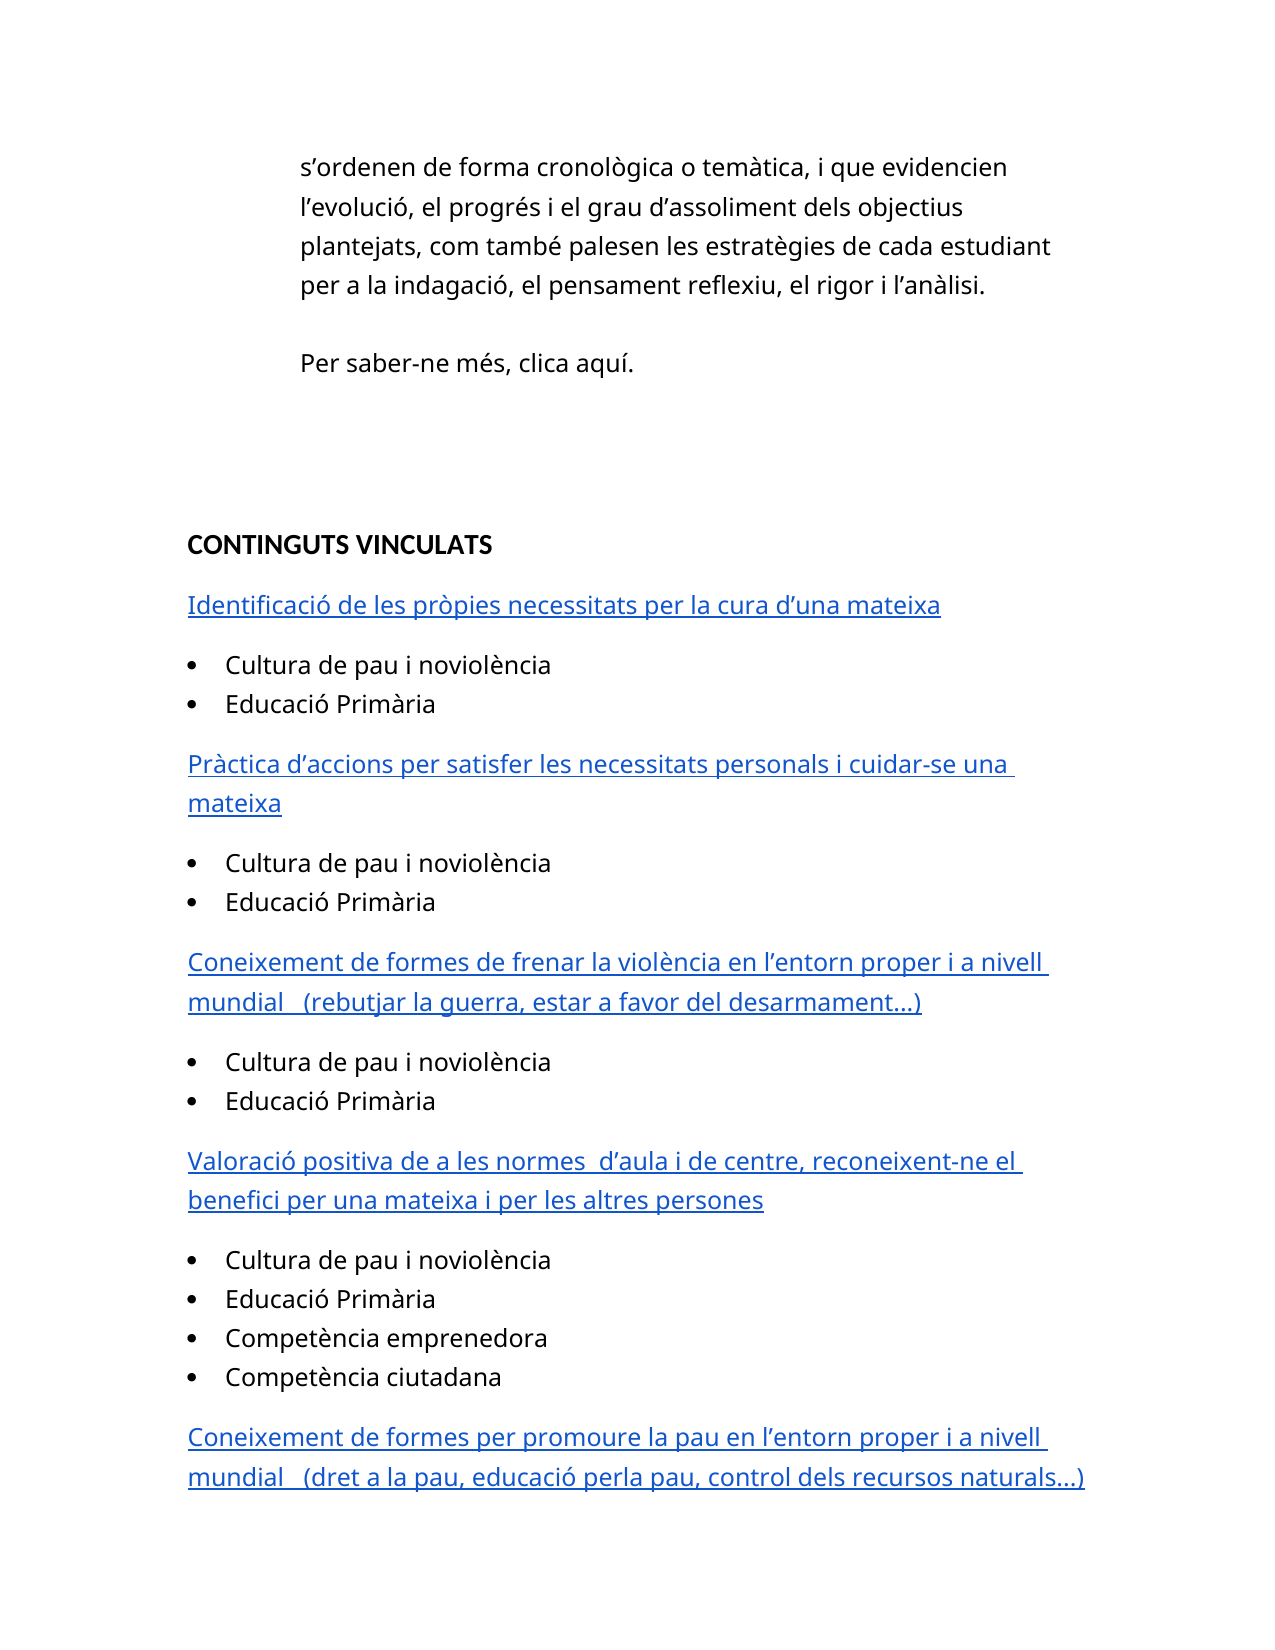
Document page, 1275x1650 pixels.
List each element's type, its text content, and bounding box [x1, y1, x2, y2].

list Educació Primària [187, 885, 1087, 919]
list Cultura de pau i noviolència [187, 1044, 1087, 1078]
text Identificació de les pròpies necessitats per la cura d’una mateixa [187, 588, 1087, 622]
text Valoració positiva de a les normes d’aula i de centre, reconeixent-ne el benefici per una mateixa i per les altres persones [187, 1143, 1087, 1217]
list Educació Primària [187, 1282, 1087, 1316]
text Coneixement de formes per promoure la pau en l’entorn proper i a nivell mundial (dret a la pau, educació perla pau, control dels recursos naturals...) [187, 1420, 1087, 1493]
list Competència emprenedora [187, 1321, 1087, 1355]
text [300, 150, 1087, 380]
list Educació Primària [187, 687, 1087, 721]
text Pràctica d’accions per satisfer les necessitats personals i cuidar-se una mateixa [187, 747, 1087, 820]
list Cultura de pau i noviolència [187, 846, 1087, 880]
list Cultura de pau i noviolència [187, 648, 1087, 682]
list Cultura de pau i noviolència [187, 1243, 1087, 1277]
text Coneixement de formes de frenar la violència en l’entorn proper i a nivell mundial (rebutjar la guerra, estar a favor del desarmament...) [187, 945, 1087, 1018]
list Competència ciutadana [187, 1360, 1087, 1394]
subtitle CONTINGUTS VINCULATS [187, 526, 1087, 561]
list Educació Primària [187, 1083, 1087, 1117]
